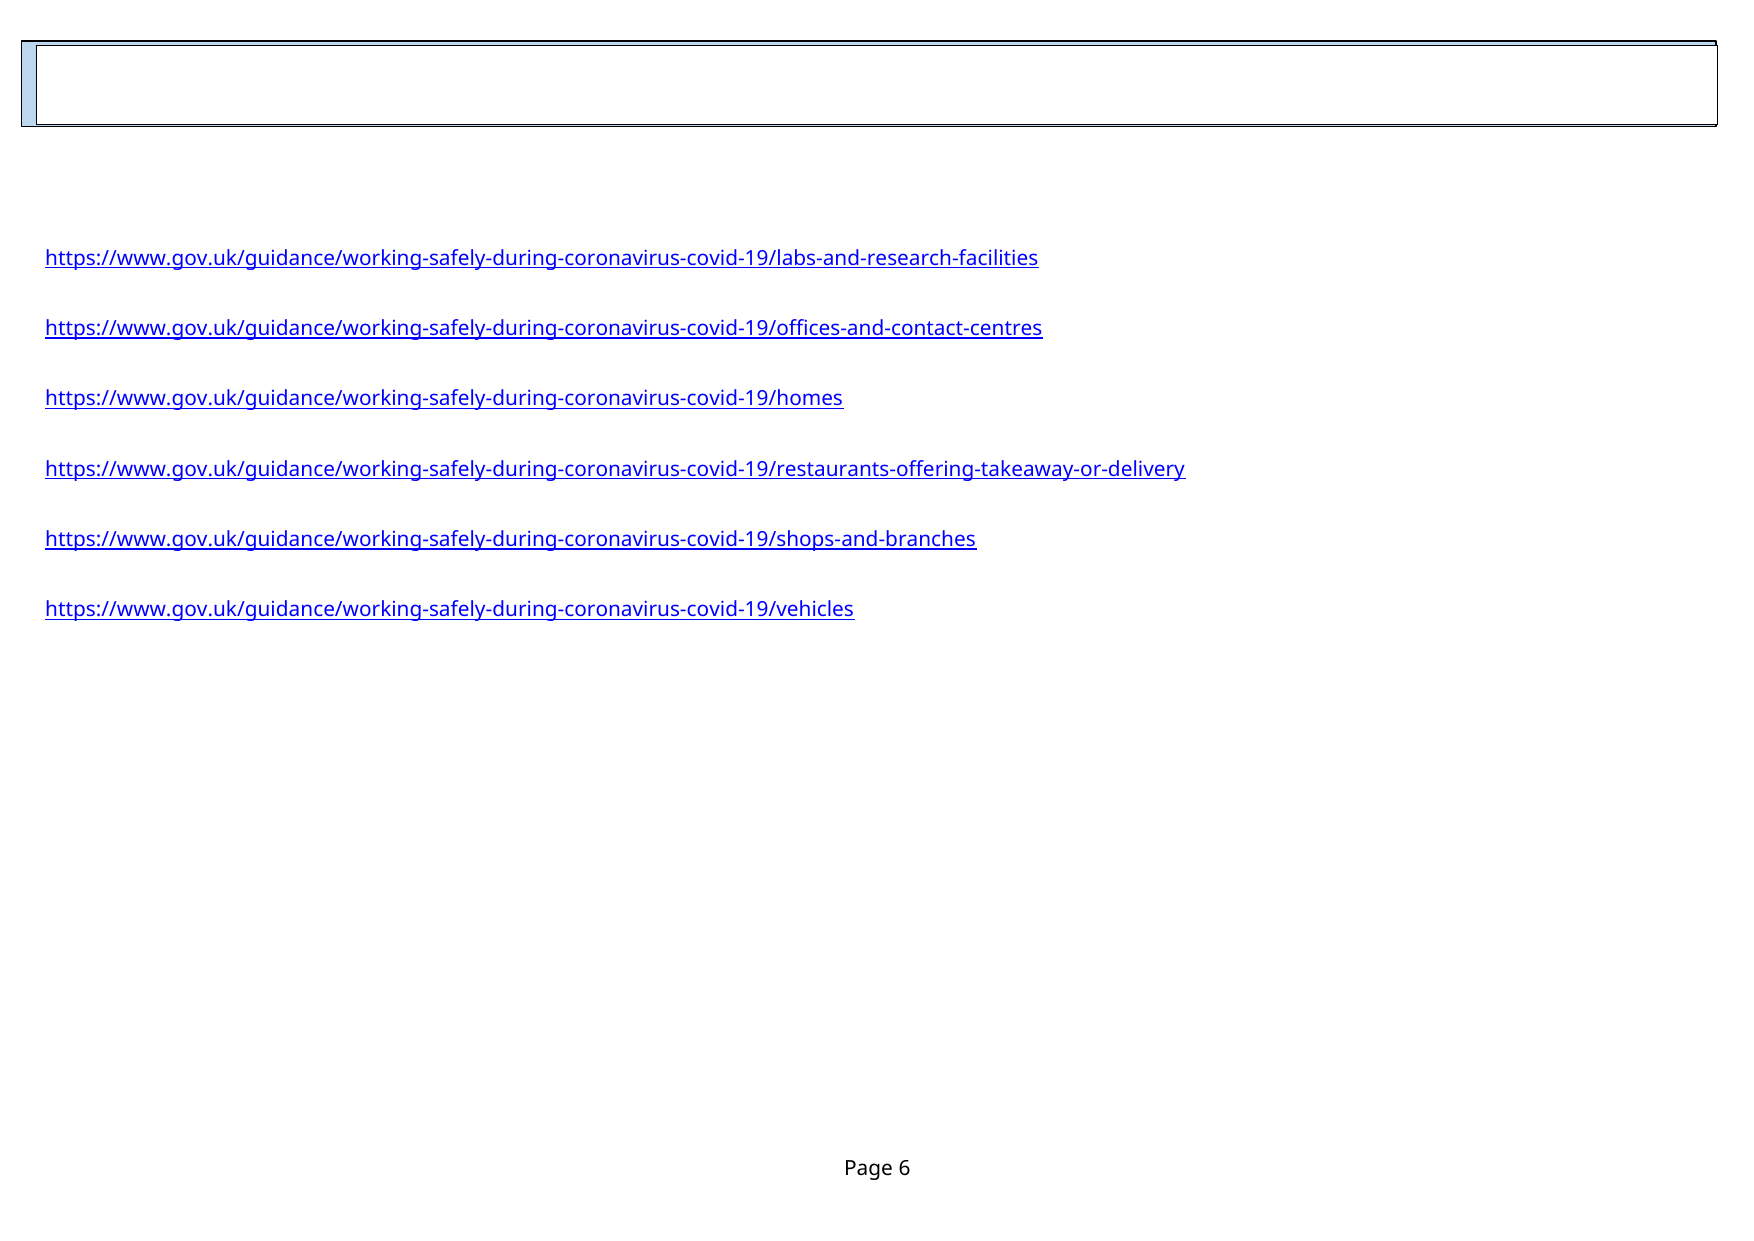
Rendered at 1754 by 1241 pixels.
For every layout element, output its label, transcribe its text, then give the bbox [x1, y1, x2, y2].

text https://www.gov.uk/guidance/working-safely-during-coronavirus-covid-19/offices-and-contact-centres [45, 303, 1709, 342]
text https://www.gov.uk/guidance/working-safely-during-coronavirus-covid-19/labs-and-research-facilities [45, 232, 1709, 271]
text https://www.gov.uk/guidance/working-safely-during-coronavirus-covid-19/homes [45, 373, 1709, 412]
text https://www.gov.uk/guidance/working-safely-during-coronavirus-covid-19/shops-and-branches [45, 513, 1709, 553]
text https://www.gov.uk/guidance/working-safely-during-coronavirus-covid-19/vehicles [45, 584, 1709, 623]
text https://www.gov.uk/guidance/working-safely-during-coronavirus-covid-19/restaurants-offering-takeaway-or-delivery [45, 443, 1709, 482]
